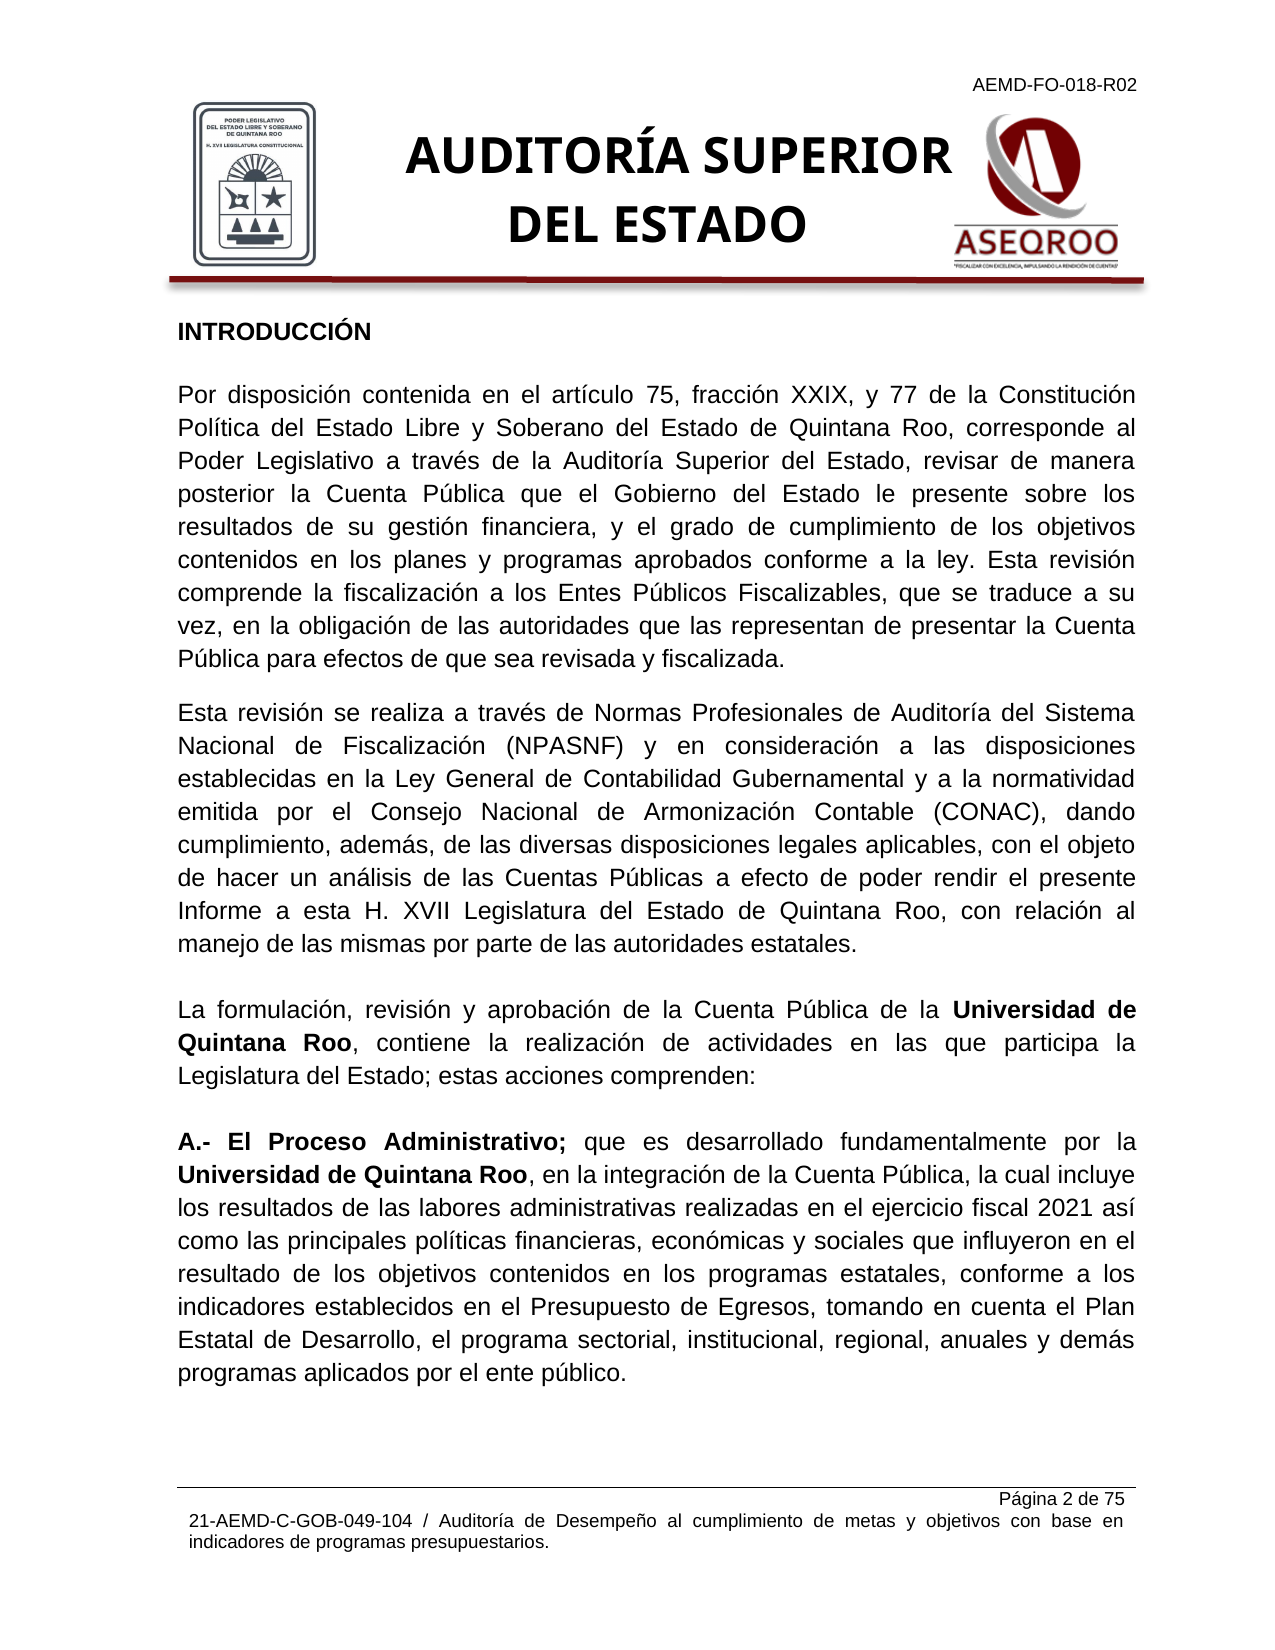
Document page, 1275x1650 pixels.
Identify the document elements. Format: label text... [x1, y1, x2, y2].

text La formulación, revisión y aprobación de la Cuenta Pública de la Universidad de Quintana Roo, contiene la realización de actividades en las que participa la Legislatura del Estado; estas acciones comprenden: [177, 995, 1137, 1090]
text Por disposición contenida en el artículo 75, fracción XXIX, y 77 de la Constitución Política del Estado Libre y Soberano del Estado de Quintana Roo, corresponde al Poder Legislativo a través de la Auditoría Superior del Estado, revisar de manera posterior la Cuenta Pública que el Gobierno del Estado le presente sobre los resultados de su gestión financiera, y el grado de cumplimiento de los objetivos contenidos en los planes y programas aprobados conforme a la ley. Esta revisión comprende la fiscalización a los Entes Públicos Fiscalizables, que se traduce a su vez, en la obligación de las autoridades que las representan de presentar la Cuenta Pública para efectos de que sea revisada y fiscalizada. [177, 380, 1137, 673]
text INTRODUCCIÓN [177, 316, 1137, 345]
text A.- El Proceso Administrativo; que es desarrollado fundamentalmente por la Universidad de Quintana Roo, en la integración de la Cuenta Pública, la cual incluye los resultados de las labores administrativas realizadas en el ejercicio fiscal 2021 así como las principales políticas financieras, económicas y sociales que influyeron en el resultado de los objetivos contenidos en los programas estatales, conforme a los indicadores establecidos en el Presupuesto de Egresos, tomando en cuenta el Plan Estatal de Desarrollo, el programa sectorial, institucional, regional, anuales y demás programas aplicados por el ente público. [177, 1127, 1137, 1387]
text Esta revisión se realiza a través de Normas Profesionales de Auditoría del Sistema Nacional de Fiscalización (NPASNF) y en consideración a las disposiciones establecidas en la Ley General de Contabilidad Gubernamental y a la normatividad emitida por el Consejo Nacional de Armonización Contable (CONAC), dando cumplimiento, además, de las diversas disposiciones legales aplicables, con el objeto de hacer un análisis de las Cuentas Públicas a efecto de poder rendir el presente Informe a esta H. XVII Legislatura del Estado de Quintana Roo, con relación al manejo de las mismas por parte de las autoridades estatales. [177, 698, 1137, 958]
picture [954, 114, 1118, 269]
picture [191, 100, 318, 268]
